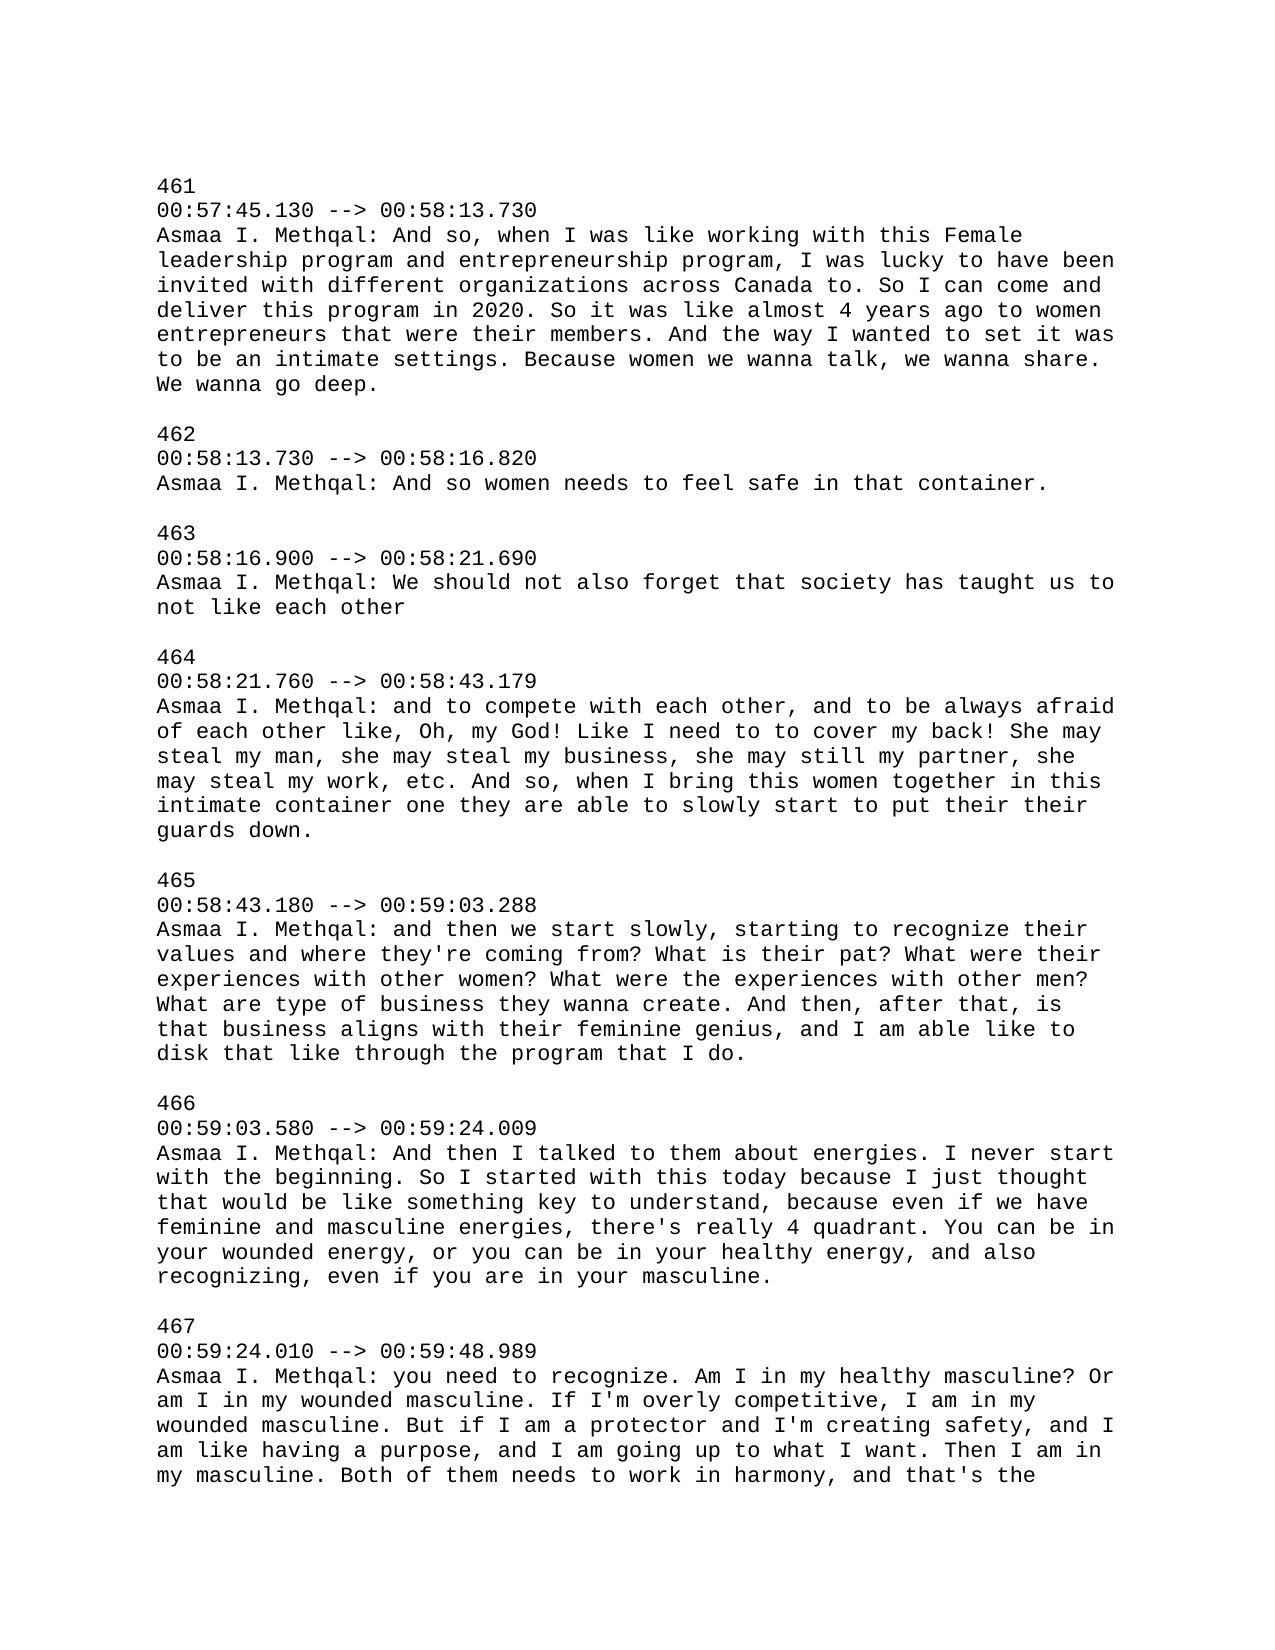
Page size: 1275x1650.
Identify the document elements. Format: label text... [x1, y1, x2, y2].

text 00:59:03.580 --> 00:59:24.009 [156, 1117, 1118, 1142]
text 464 [156, 646, 1118, 671]
text 467 [156, 1315, 1118, 1340]
text 462 [156, 423, 1118, 447]
text 461 [156, 175, 1118, 199]
text 00:58:13.730 --> 00:58:16.820 [156, 447, 1118, 472]
text Asmaa I. Methqal: and then we start slowly, starting to recognize their values and where they're coming from? What is their pat? What were their experiences with other women? What were the experiences with other men? What are type of business they wanna create. And then, after that, is that business aligns with their feminine genius, and I am able like to disk that like through the program that I do. [156, 918, 1118, 1067]
text 00:59:24.010 --> 00:59:48.989 [156, 1340, 1118, 1365]
text Asmaa I. Methqal: And so women needs to feel safe in that container. [156, 472, 1118, 497]
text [156, 1365, 1118, 1489]
text 466 [156, 1092, 1118, 1117]
text Asmaa I. Methqal: We should not also forget that society has taught us to not like each other [156, 571, 1118, 621]
text 465 [156, 869, 1118, 894]
text Asmaa I. Methqal: And then I talked to them about energies. I never start with the beginning. So I started with this today because I just thought that would be like something key to understand, because even if we have feminine and masculine energies, there's really 4 quadrant. You can be in your wounded energy, or you can be in your healthy energy, and also recognizing, even if you are in your masculine. [156, 1142, 1118, 1290]
text Asmaa I. Methqal: And so, when I was like working with this Female leadership program and entrepreneurship program, I was lucky to have been invited with different organizations across Canada to. So I can come and deliver this program in 2020. So it was like almost 4 years ago to women entrepreneurs that were their members. And the way I wanted to set it was to be an intimate settings. Because women we wanna talk, we wanna share. We wanna go deep. [156, 224, 1118, 398]
text 463 [156, 522, 1118, 547]
text 00:58:43.180 --> 00:59:03.288 [156, 894, 1118, 918]
text 00:57:45.130 --> 00:58:13.730 [156, 199, 1118, 224]
text 00:58:21.760 --> 00:58:43.179 [156, 671, 1118, 695]
text 00:58:16.900 --> 00:58:21.690 [156, 547, 1118, 571]
text Asmaa I. Methqal: and to compete with each other, and to be always afraid of each other like, Oh, my God! Like I need to to cover my back! She may steal my man, she may steal my business, she may still my partner, she may steal my work, etc. And so, when I bring this women together in this intimate container one they are able to slowly start to put their their guards down. [156, 695, 1118, 844]
